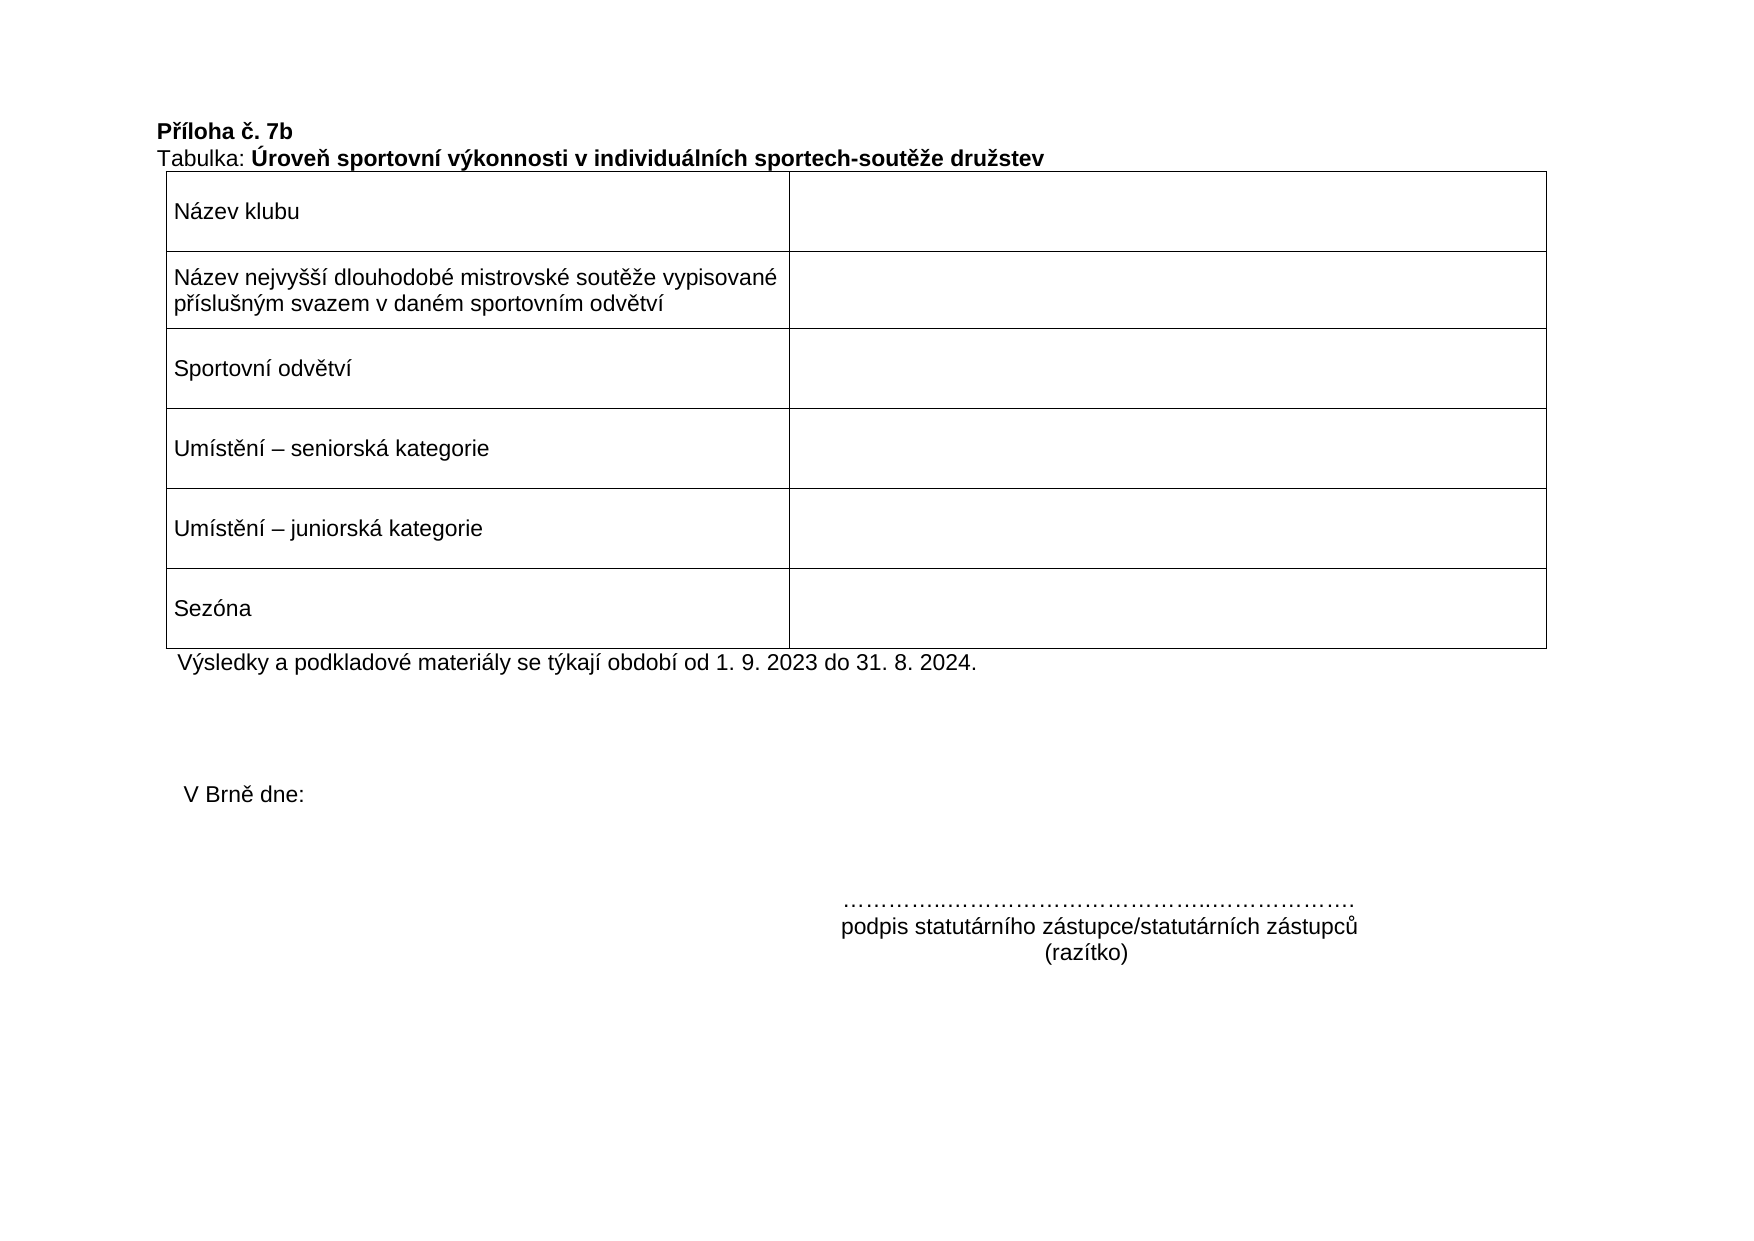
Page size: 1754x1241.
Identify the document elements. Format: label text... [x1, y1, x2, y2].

text Tabulka: Úroveň sportovní výkonnosti v individuálních sportech-soutěže družstev [29, 144, 1683, 171]
table_cell [790, 329, 1546, 408]
table_header Název klubu [167, 172, 789, 251]
table_header [790, 172, 1546, 251]
table_cell Sezóna [167, 569, 789, 648]
table_cell Umístění – seniorská kategorie [167, 409, 789, 488]
text Výsledky a podkladové materiály se týkají období od 1. 9. 2023 do 31. 8. 2024. [103, 649, 1683, 676]
table_cell [790, 252, 1546, 328]
table_cell [790, 569, 1546, 648]
text V Brně dne: [133, 781, 1683, 807]
table_cell Umístění – juniorská kategorie [167, 489, 789, 568]
table_cell [790, 409, 1546, 488]
text podpis statutárního zástupce/statutárních zástupců [841, 913, 1683, 939]
text (razítko) [841, 939, 1683, 965]
text …………..……………………………..………………. [842, 886, 1683, 913]
table_cell Název nejvyšší dlouhodobé mistrovské soutěže vypisované příslušným svazem v daném sportovním odvětví [167, 252, 789, 328]
table_cell Sportovní odvětví [167, 329, 789, 408]
text Příloha č. 7b [29, 118, 1683, 144]
table_cell [790, 489, 1546, 568]
